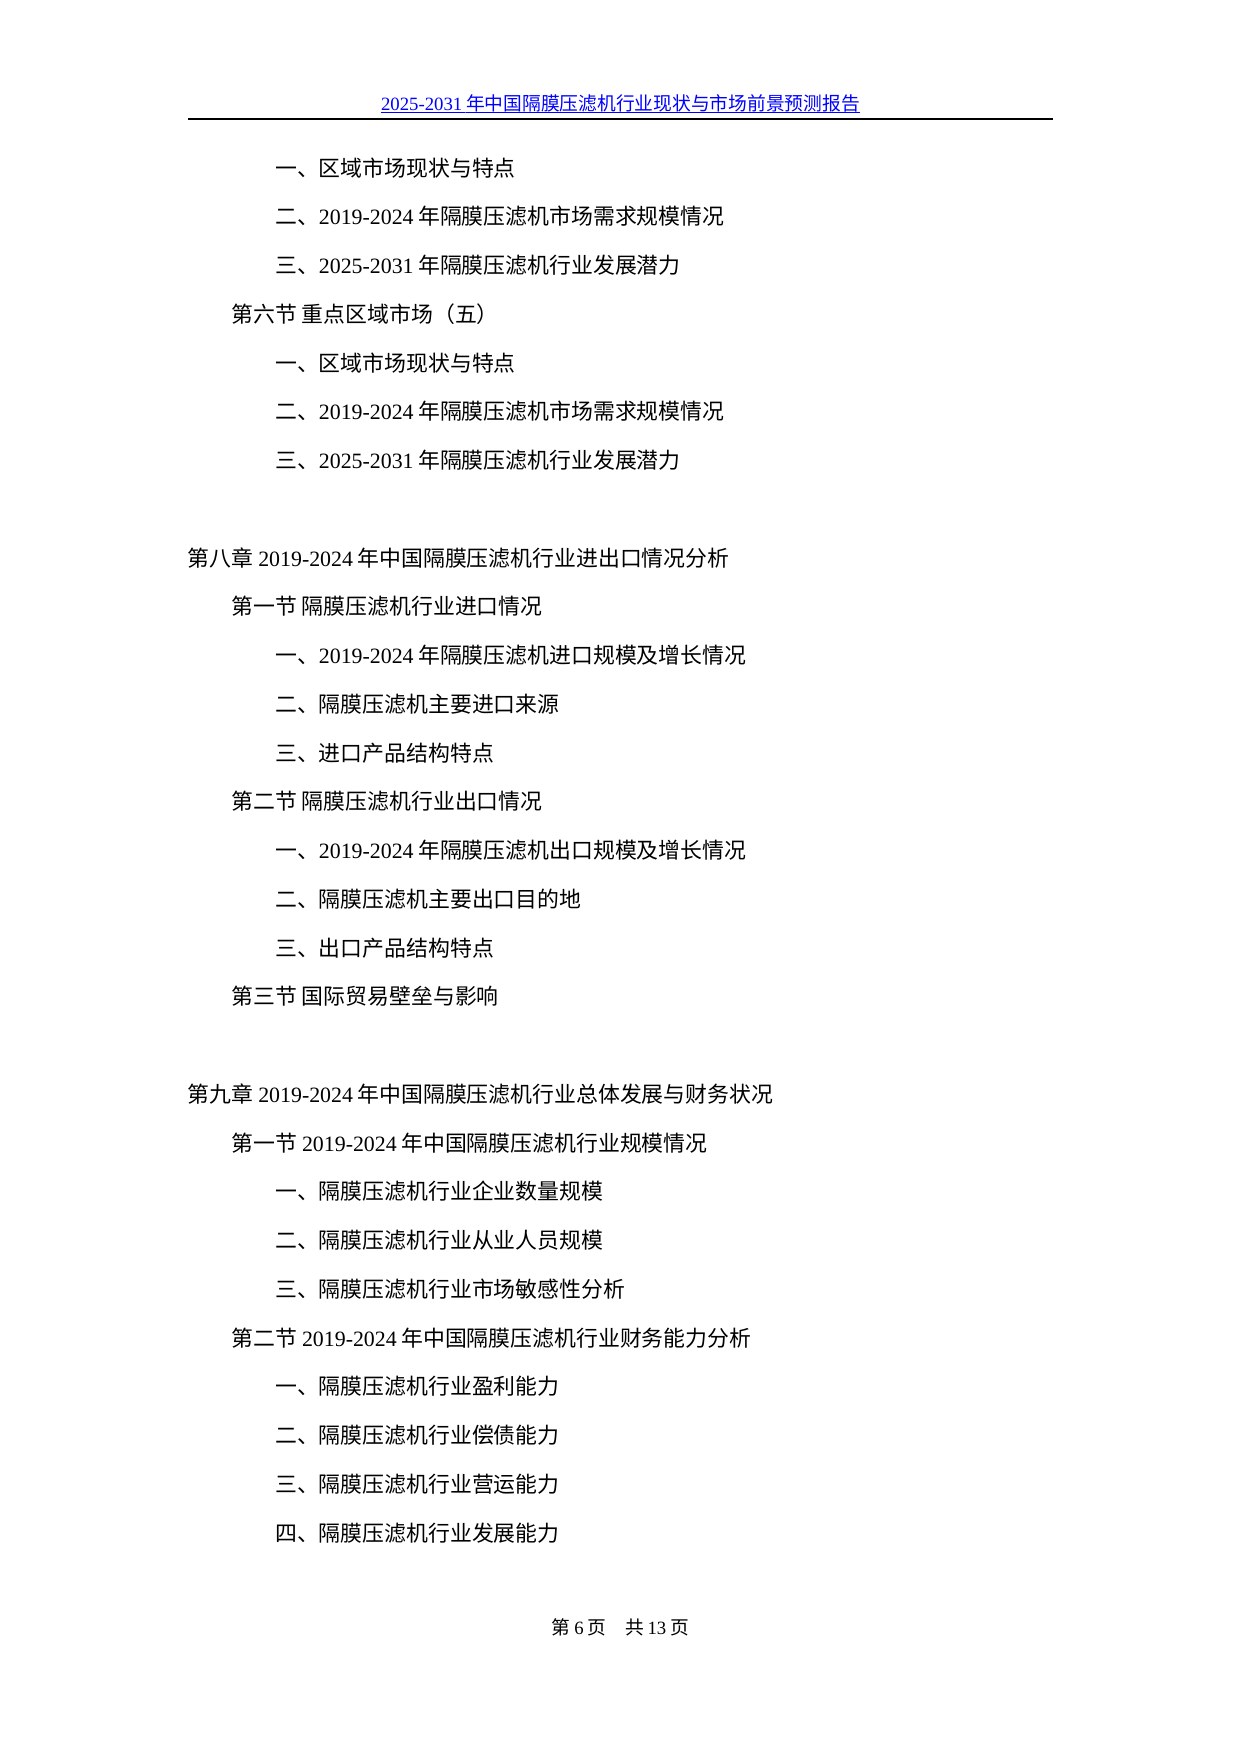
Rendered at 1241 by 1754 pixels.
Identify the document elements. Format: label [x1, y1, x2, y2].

text [187, 150, 1053, 1548]
